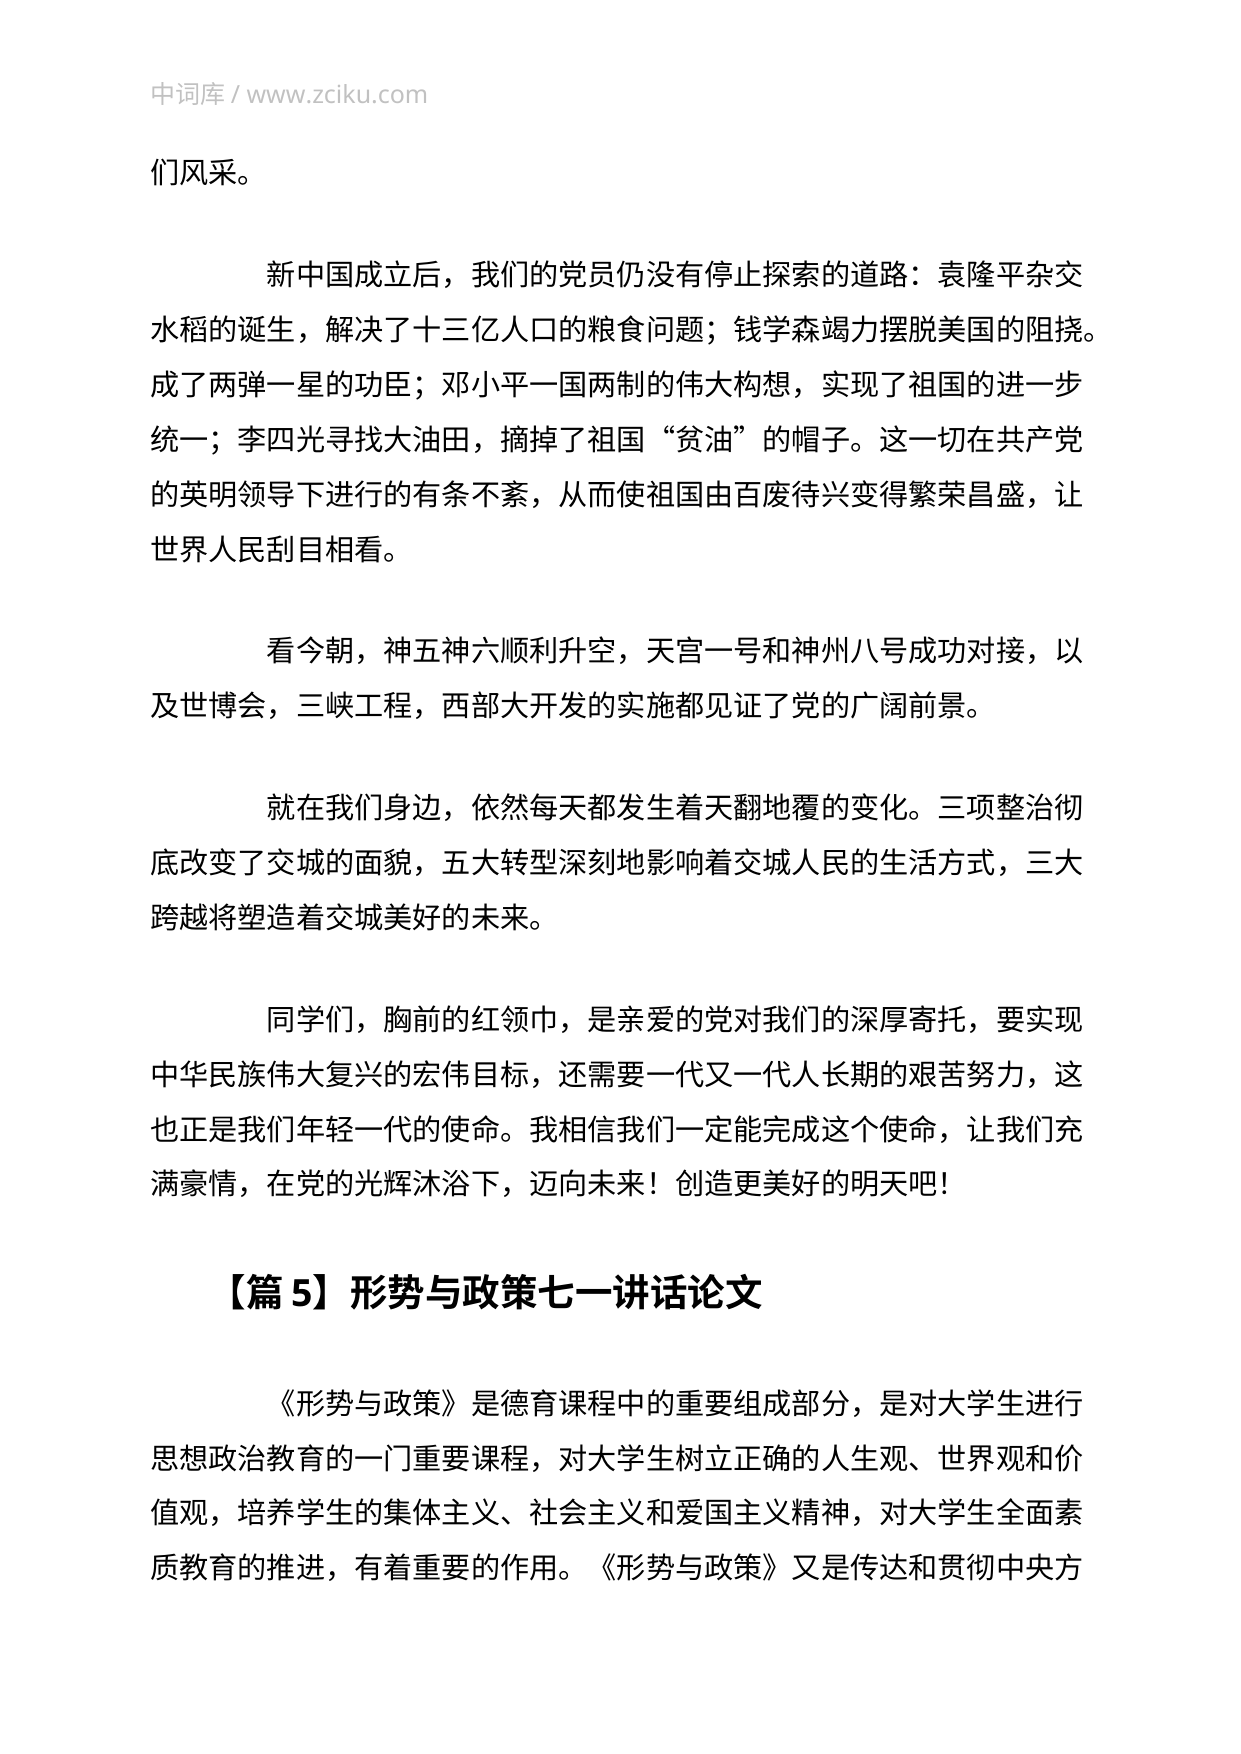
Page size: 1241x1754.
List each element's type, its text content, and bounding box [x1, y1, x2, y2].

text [150, 1380, 1090, 1587]
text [150, 150, 1090, 192]
text 新中国成立后，我们的党员仍没有停止探索的道路：袁隆平杂交水稻的诞生，解决了十三亿人口的粮食问题；钱学森竭力摆脱美国的阻挠。成了两弹一星的功臣；邓小平一国两制的伟大构想，实现了祖国的进一步统一；李四光寻找大油田，摘掉了祖国“贫油”的帽子。这一切在共产党的英明领导下进行的有条不紊，从而使祖国由百废待兴变得繁荣昌盛，让世界人民刮目相看。 [150, 252, 1090, 568]
text 【篇5】形势与政策七一讲话论文 [150, 1263, 1090, 1317]
text 看今朝，神五神六顺利升空，天宫一号和神州八号成功对接，以及世博会，三峡工程，西部大开发的实施都见证了党的广阔前景。 [150, 628, 1090, 725]
text 就在我们身边，依然每天都发生着天翻地覆的变化。三项整治彻底改变了交城的面貌，五大转型深刻地影响着交城人民的生活方式，三大跨越将塑造着交城美好的未来。 [150, 785, 1090, 937]
text 同学们，胸前的红领巾，是亲爱的党对我们的深厚寄托，要实现中华民族伟大复兴的宏伟目标，还需要一代又一代人长期的艰苦努力，这也正是我们年轻一代的使命。我相信我们一定能完成这个使命，让我们充满豪情，在党的光辉沐浴下，迈向未来！创造更美好的明天吧！ [150, 996, 1090, 1203]
